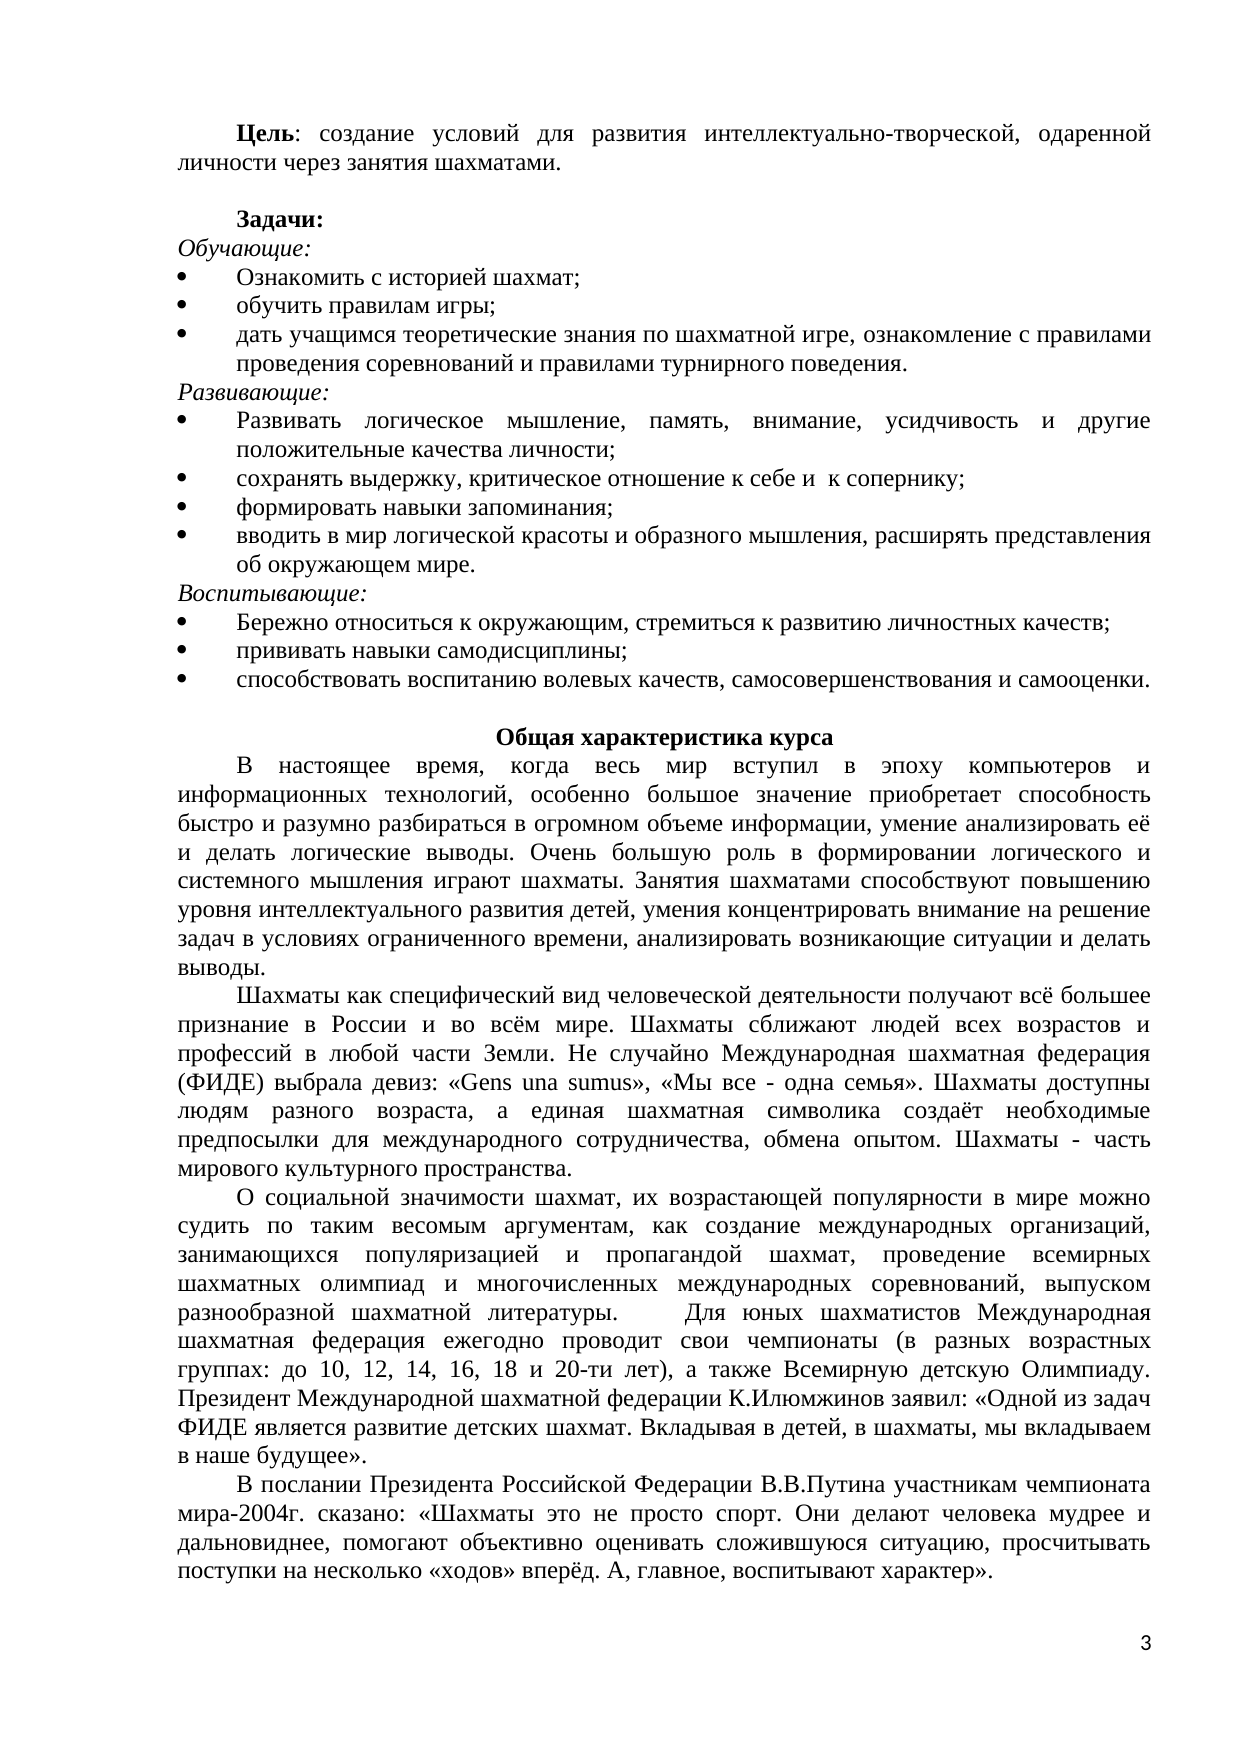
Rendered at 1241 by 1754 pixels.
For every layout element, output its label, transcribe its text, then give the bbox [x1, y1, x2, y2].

text О социальной значимости шахмат, их возрастающей популярности в мире можно судить по таким весомым аргументам, как создание международных организаций, занимающихся популяризацией и пропагандой шахмат, проведение всемирных шахматных олимпиад и многочисленных международных соревнований, выпуском разнообразной шахматной литературы. Для юных шахматистов Международная шахматная федерация ежегодно проводит свои чемпионаты (в разных возрастных группах: до 10, 12, 14, 16, 18 и 20-ти лет), а также Всемирную детскую Олимпиаду. Президент Международной шахматной федерации К.Илюмжинов заявил: «Одной из задач ФИДЕ является развитие детских шахмат. Вкладывая в детей, в шахматы, мы вкладываем в наше будущее». [177, 1182, 1152, 1469]
list прививать навыки самодисциплины; [177, 636, 1152, 664]
list обучить правилам игры; [177, 291, 1152, 319]
list сохранять выдержку, критическое отношение к себе и к сопернику; [177, 463, 1152, 492]
list Ознакомить с историей шахмат; [177, 262, 1152, 291]
text В послании Президента Российской Федерации В.В.Путина участникам чемпионата мира-2004г. сказано: «Шахматы это не просто спорт. Они делают человека мудрее и дальновиднее, помогают объективно оценивать сложившуюся ситуацию, просчитывать поступки на несколько «ходов» вперёд. А, главное, воспитывают характер». [177, 1469, 1152, 1584]
text Воспитывающие: [177, 578, 1152, 607]
list дать учащимся теоретические знания по шахматной игре, ознакомление с правилами проведения соревнований и правилами турнирного поведения. [177, 319, 1152, 377]
list Бережно относиться к окружающим, стремиться к развитию личностных качеств; [177, 607, 1152, 636]
text Задачи: [177, 204, 1152, 233]
text Цель: создание условий для развития интеллектуально-творческой, одаренной личности через занятия шахматами. [177, 118, 1152, 176]
list вводить в мир логической красоты и образного мышления, расширять представления об окружающем мире. [177, 521, 1152, 578]
text В настоящее время, когда весь мир вступил в эпоху компьютеров и информационных технологий, особенно большое значение приобретает способность быстро и разумно разбираться в огромном объеме информации, умение анализировать её и делать логические выводы. Очень большую роль в формировании логического и системного мышления играют шахматы. Занятия шахматами способствуют повышению уровня интеллектуального развития детей, умения концентрировать внимание на решение задач в условиях ограниченного времени, анализировать возникающие ситуации и делать выводы. [177, 751, 1152, 981]
list Общая характеристика курса [177, 722, 1152, 751]
list формировать навыки запоминания; [177, 492, 1152, 521]
list способствовать воспитанию волевых качеств, самосовершенствования и самооценки. [177, 664, 1152, 693]
text Шахматы как специфический вид человеческой деятельности получают всё большее признание в России и во всём мире. Шахматы сближают людей всех возрастов и профессий в любой части Земли. Не случайно Международная шахматная федерация (ФИДЕ) выбрала девиз: «Gens una sumus», «Мы все - одна семья». Шахматы доступны людям разного возраста, а единая шахматная символика создаёт необходимые предпосылки для международного сотрудничества, обмена опытом. Шахматы - часть мирового культурного пространства. [177, 981, 1152, 1182]
list Развивать логическое мышление, память, внимание, усидчивость и другие положительные качества личности; [177, 406, 1152, 463]
text Развивающие: [177, 377, 1152, 406]
text Обучающие: [177, 233, 1152, 262]
